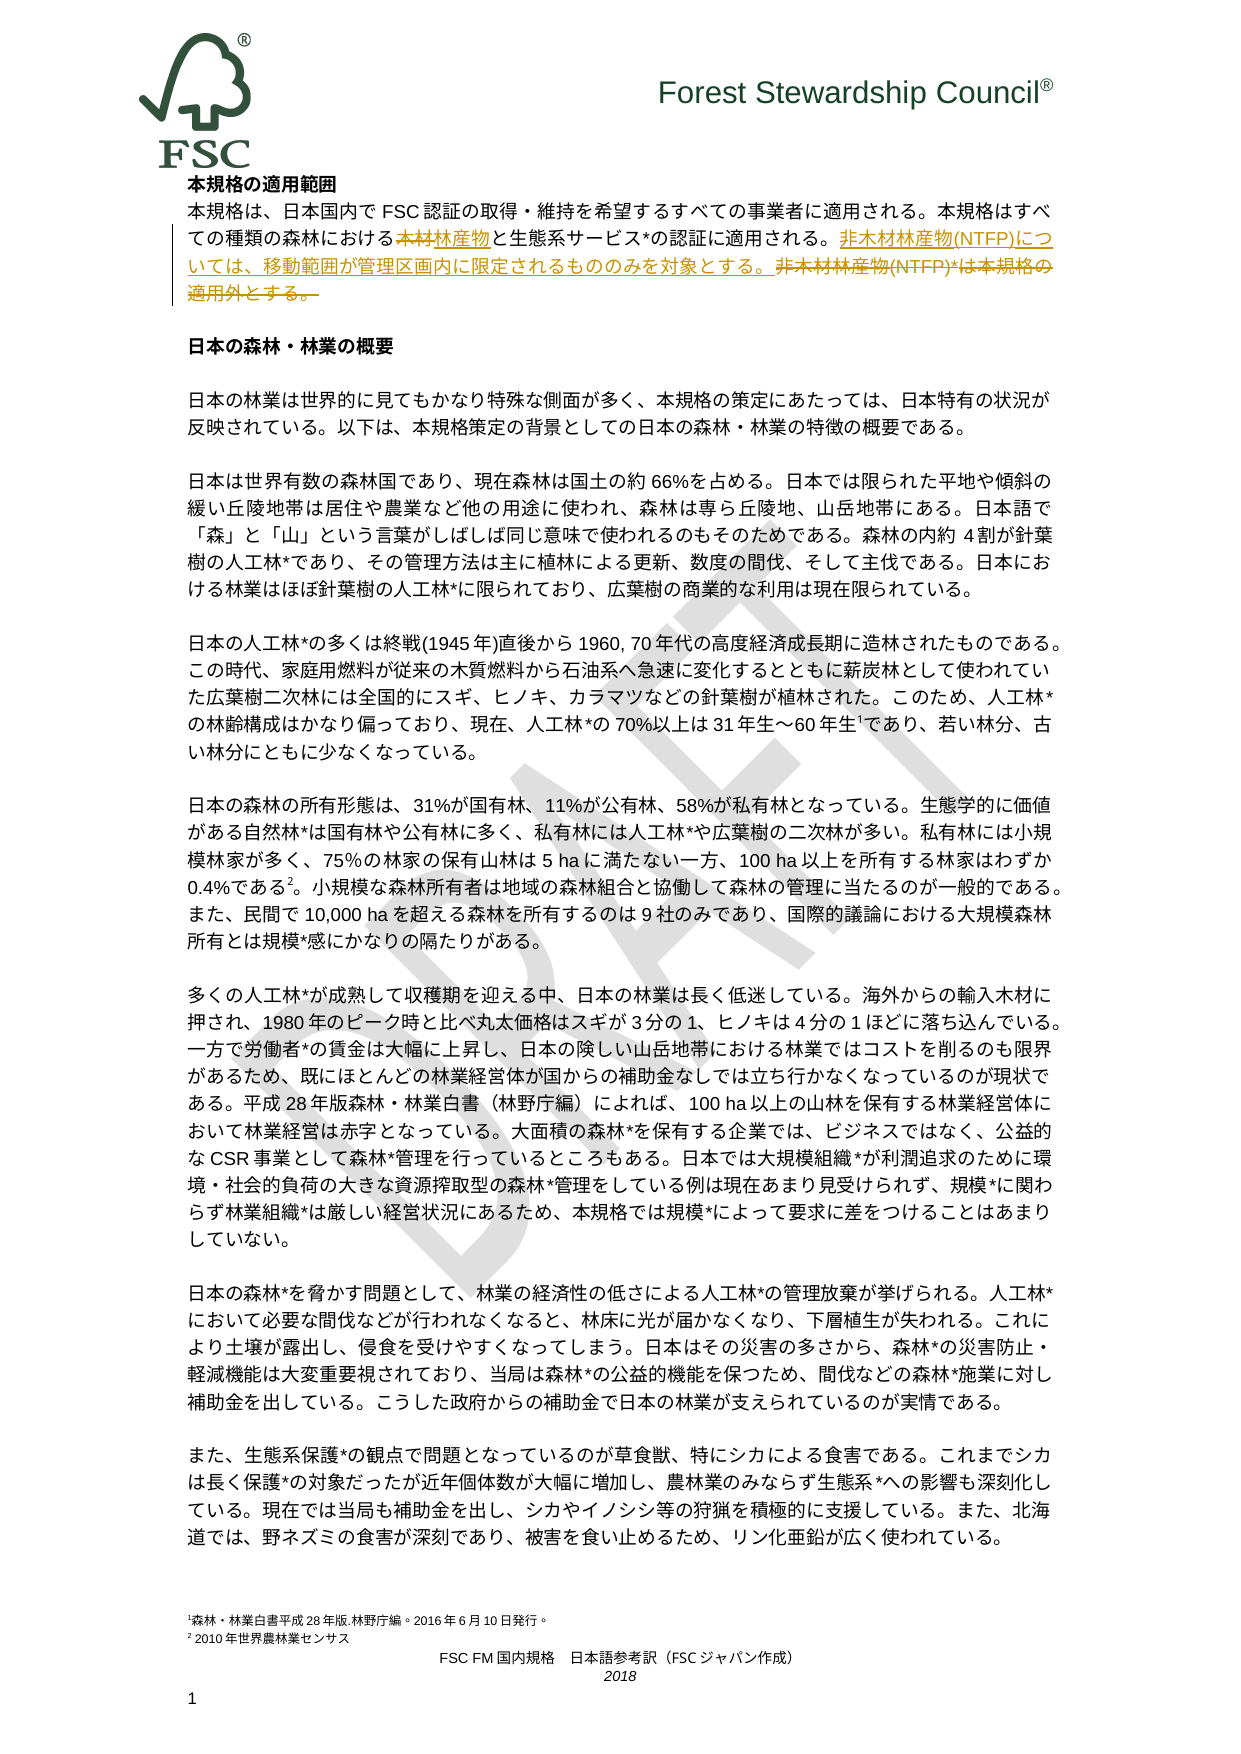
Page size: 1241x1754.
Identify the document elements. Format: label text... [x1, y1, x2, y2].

text 日本の森林・林業の概要 [187, 332, 1053, 359]
text また、生態系保護*の観点で問題となっているのが草食獣、特にシカによる食害である。これまでシカは長く保護*の対象だったが近年個体数が大幅に増加し、農林業のみならず生態系*への影響も深刻化している。現在では当局も補助金を出し、シカやイノシシ等の狩猟を積極的に支援している。また、北海道では、野ネズミの食害が深刻であり、被害を食い止めるため、リン化亜鉛が広く使われている。 [187, 1441, 1053, 1549]
text 日本の人工林*の多くは終戦(1945年)直後から1960, 70年代の高度経済成長期に造林されたものである。この時代、家庭用燃料が従来の木質燃料から石油系へ急速に変化するとともに薪炭林として使われていた広葉樹二次林には全国的にスギ、ヒノキ、カラマツなどの針葉樹が植林された。このため、人工林*の林齢構成はかなり偏っており、現在、人工林*の70%以上は31年生～60年生であり、若い林分、古い林分にともに少なくなっている。 [187, 628, 1053, 764]
text 本規格は、日本国内でFSC認証の取得・維持を希望するすべての事業者に適用される。本規格はすべての種類の森林におけると生態系サービス*の認証に適用される。 [187, 197, 1053, 306]
text 日本は世界有数の森林国であり、現在森林は国土の約66%を占める。日本では限られた平地や傾斜の緩い丘陵地帯は居住や農業など他の用途に使われ、森林は専ら丘陵地、山岳地帯にある。日本語で「森」と「山」という言葉がしばしば同じ意味で使われるのもそのためである。森林の内約4割が針葉樹の人工林*であり、その管理方法は主に植林による更新、数度の間伐、そして主伐である。日本における林業はほぼ針葉樹の人工林*に限られており、広葉樹の商業的な利用は現在限られている。 [187, 466, 1053, 602]
text 本規格の適用範囲 [187, 170, 1053, 197]
text 多くの人工林*が成熟して収穫期を迎える中、日本の林業は長く低迷している。海外からの輸入木材に押され、1980年のピーク時と比べ丸太価格はスギが3分の1、ヒノキは4分の1ほどに落ち込んでいる。一方で労働者*の賃金は大幅に上昇し、日本の険しい山岳地帯における林業ではコストを削るのも限界があるため、既にほとんどの林業経営体が国からの補助金なしでは立ち行かなくなっているのが現状である。平成28年版森林・林業白書（林野庁編）によれば、100 ha以上の山林を保有する林業経営体において林業経営は赤字となっている。大面積の森林*を保有する企業では、ビジネスではなく、公益的なCSR事業として森林*管理を行っているところもある。日本では大規模組織*が利潤追求のために環境・社会的負荷の大きな資源搾取型の森林*管理をしている例は現在あまり見受けられず、規模*に関わらず林業組織*は厳しい経営状況にあるため、本規格では規模*によって要求に差をつけることはあまりしていない。 [187, 980, 1053, 1252]
text 日本の林業は世界的に見てもかなり特殊な側面が多く、本規格の策定にあたっては、日本特有の状況が反映されている。以下は、本規格策定の背景としての日本の森林・林業の特徴の概要である。 [187, 386, 1053, 440]
text 日本の森林*を脅かす問題として、林業の経済性の低さによる人工林*の管理放棄が挙げられる。人工林*において必要な間伐などが行われなくなると、林床に光が届かなくなり、下層植生が失われる。これにより土壌が露出し、侵食を受けやすくなってしまう。日本はその災害の多さから、森林*の災害防止・軽減機能は大変重要視されており、当局は森林*の公益的機能を保つため、間伐などの森林*施業に対し補助金を出している。こうした政府からの補助金で日本の林業が支えられているのが実情である。 [187, 1278, 1053, 1414]
picture [139, 33, 251, 168]
text 日本の森林の所有形態は、31%が国有林、11%が公有林、58%が私有林となっている。生態学的に価値がある自然林*は国有林や公有林に多く、私有林には人工林*や広葉樹の二次林が多い。私有林には小規模林家が多く、75％の林家の保有山林は5 haに満たない一方、100 ha以上を所有する林家はわずか0.4%である。小規模な森林所有者は地域の森林組合と協働して森林の管理に当たるのが一般的である。また、民間で10,000 haを超える森林を所有するのは9社のみであり、国際的議論における大規模森林所有とは規模*感にかなりの隔たりがある。 [187, 791, 1053, 954]
